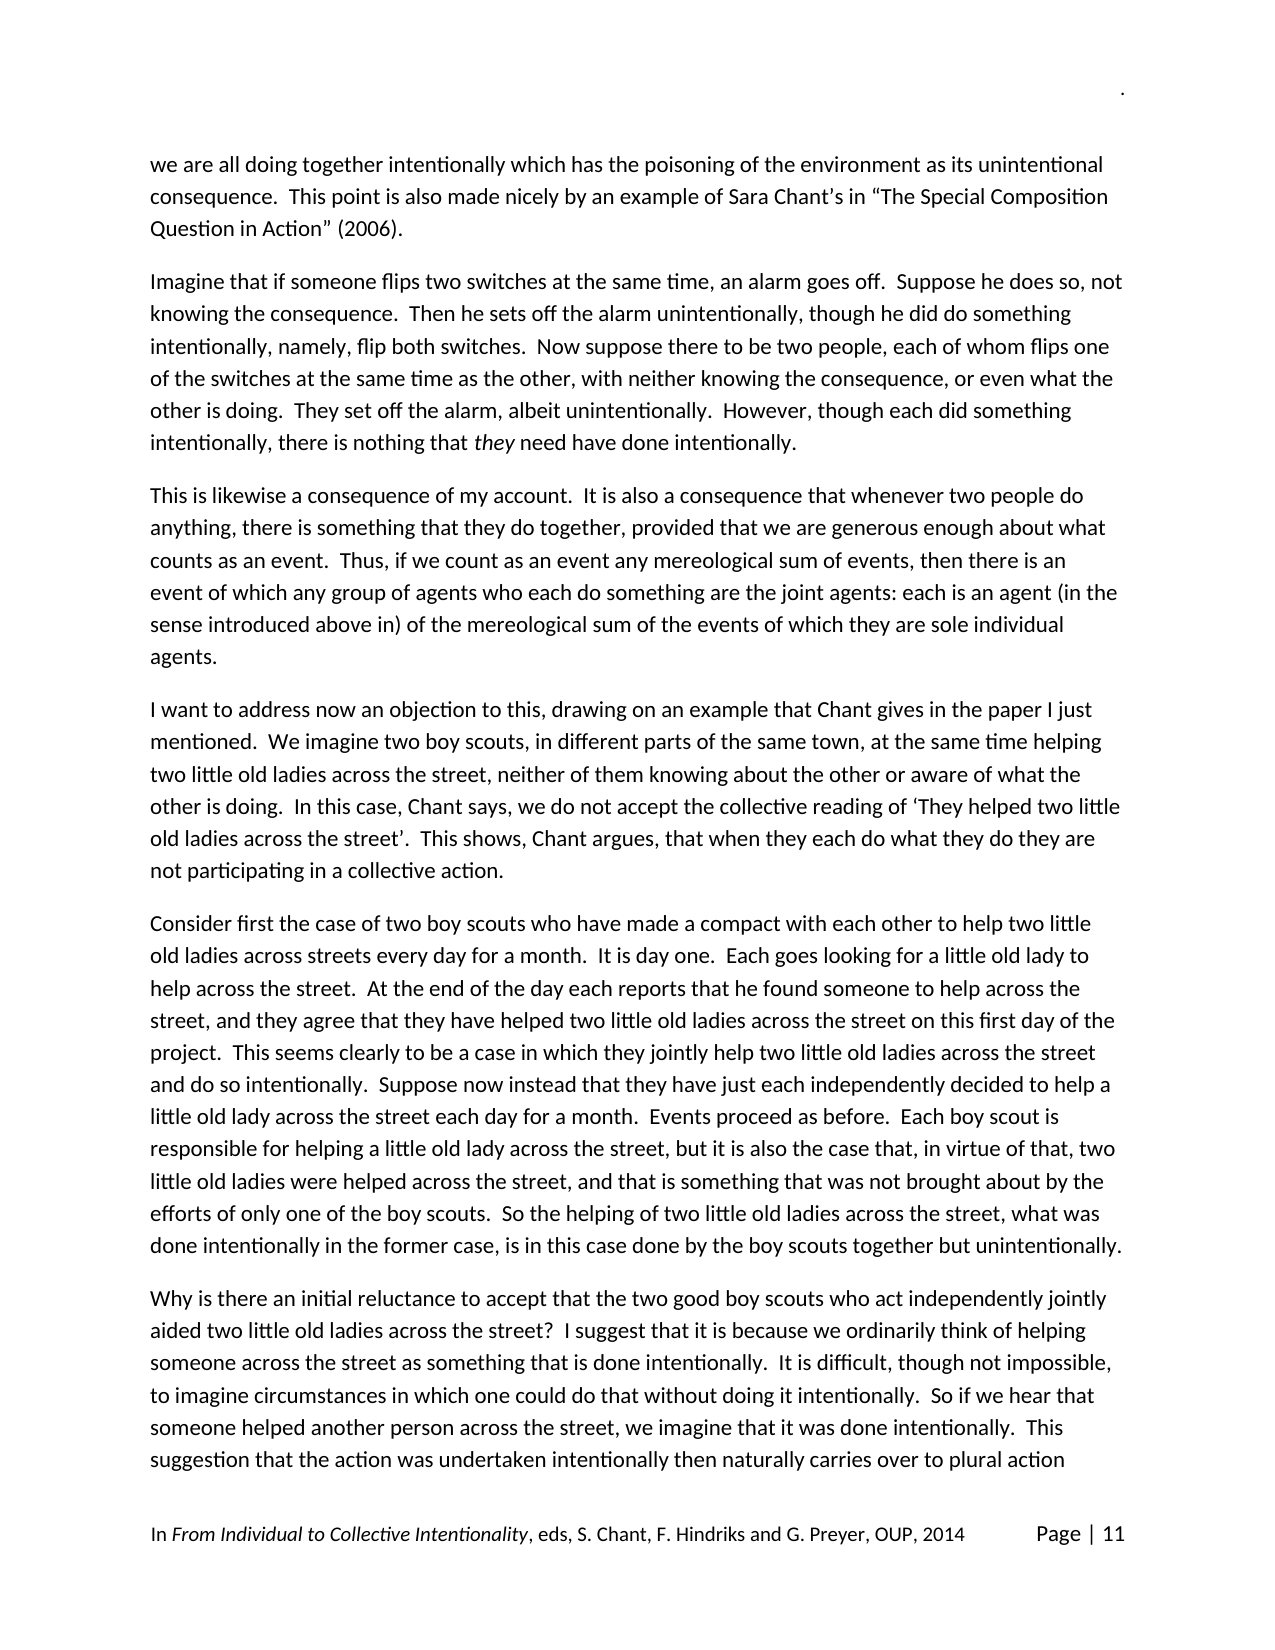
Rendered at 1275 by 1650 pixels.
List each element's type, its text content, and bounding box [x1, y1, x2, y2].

text Imagine that if someone flips two switches at the same time, an alarm goes off. Suppose he does so, not knowing the consequence. Then he sets off the alarm unintentionally, though he did do something intentionally, namely, flip both switches. Now suppose there to be two people, each of whom flips one of the switches at the same time as the other, with neither knowing the consequence, or even what the other is doing. They set off the alarm, albeit unintentionally. However, though each did something intentionally, there is nothing that they need have done intentionally. [150, 267, 1125, 456]
text This is likewise a consequence of my account. It is also a consequence that whenever two people do anything, there is something that they do together, provided that we are generous enough about what counts as an event. Thus, if we count as an event any mereological sum of events, then there is an event of which any group of agents who each do something are the joint agents: each is an agent (in the sense introduced above in) of the mereological sum of the events of which they are sole individual agents. [150, 481, 1125, 670]
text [150, 150, 1125, 242]
text I want to address now an objection to this, drawing on an example that Chant gives in the paper I just mentioned. We imagine two boy scouts, in different parts of the same town, at the same time helping two little old ladies across the street, neither of them knowing about the other or aware of what the other is doing. In this case, Chant says, we do not accept the collective reading of ‘They helped two little old ladies across the street’. This shows, Chant argues, that when they each do what they do they are not participating in a collective action. [150, 695, 1125, 884]
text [150, 1284, 1125, 1473]
text Consider first the case of two boy scouts who have made a compact with each other to help two little old ladies across streets every day for a month. It is day one. Each goes looking for a little old lady to help across the street. At the end of the day each reports that he found someone to help across the street, and they agree that they have helped two little old ladies across the street on this first day of the project. This seems clearly to be a case in which they jointly help two little old ladies across the street and do so intentionally. Suppose now instead that they have just each independently decided to help a little old lady across the street each day for a month. Events proceed as before. Each boy scout is responsible for helping a little old lady across the street, but it is also the case that, in virtue of that, two little old ladies were helped across the street, and that is something that was not brought about by the efforts of only one of the boy scouts. So the helping of two little old ladies across the street, what was done intentionally in the former case, is in this case done by the boy scouts together but unintentionally. [150, 909, 1125, 1259]
